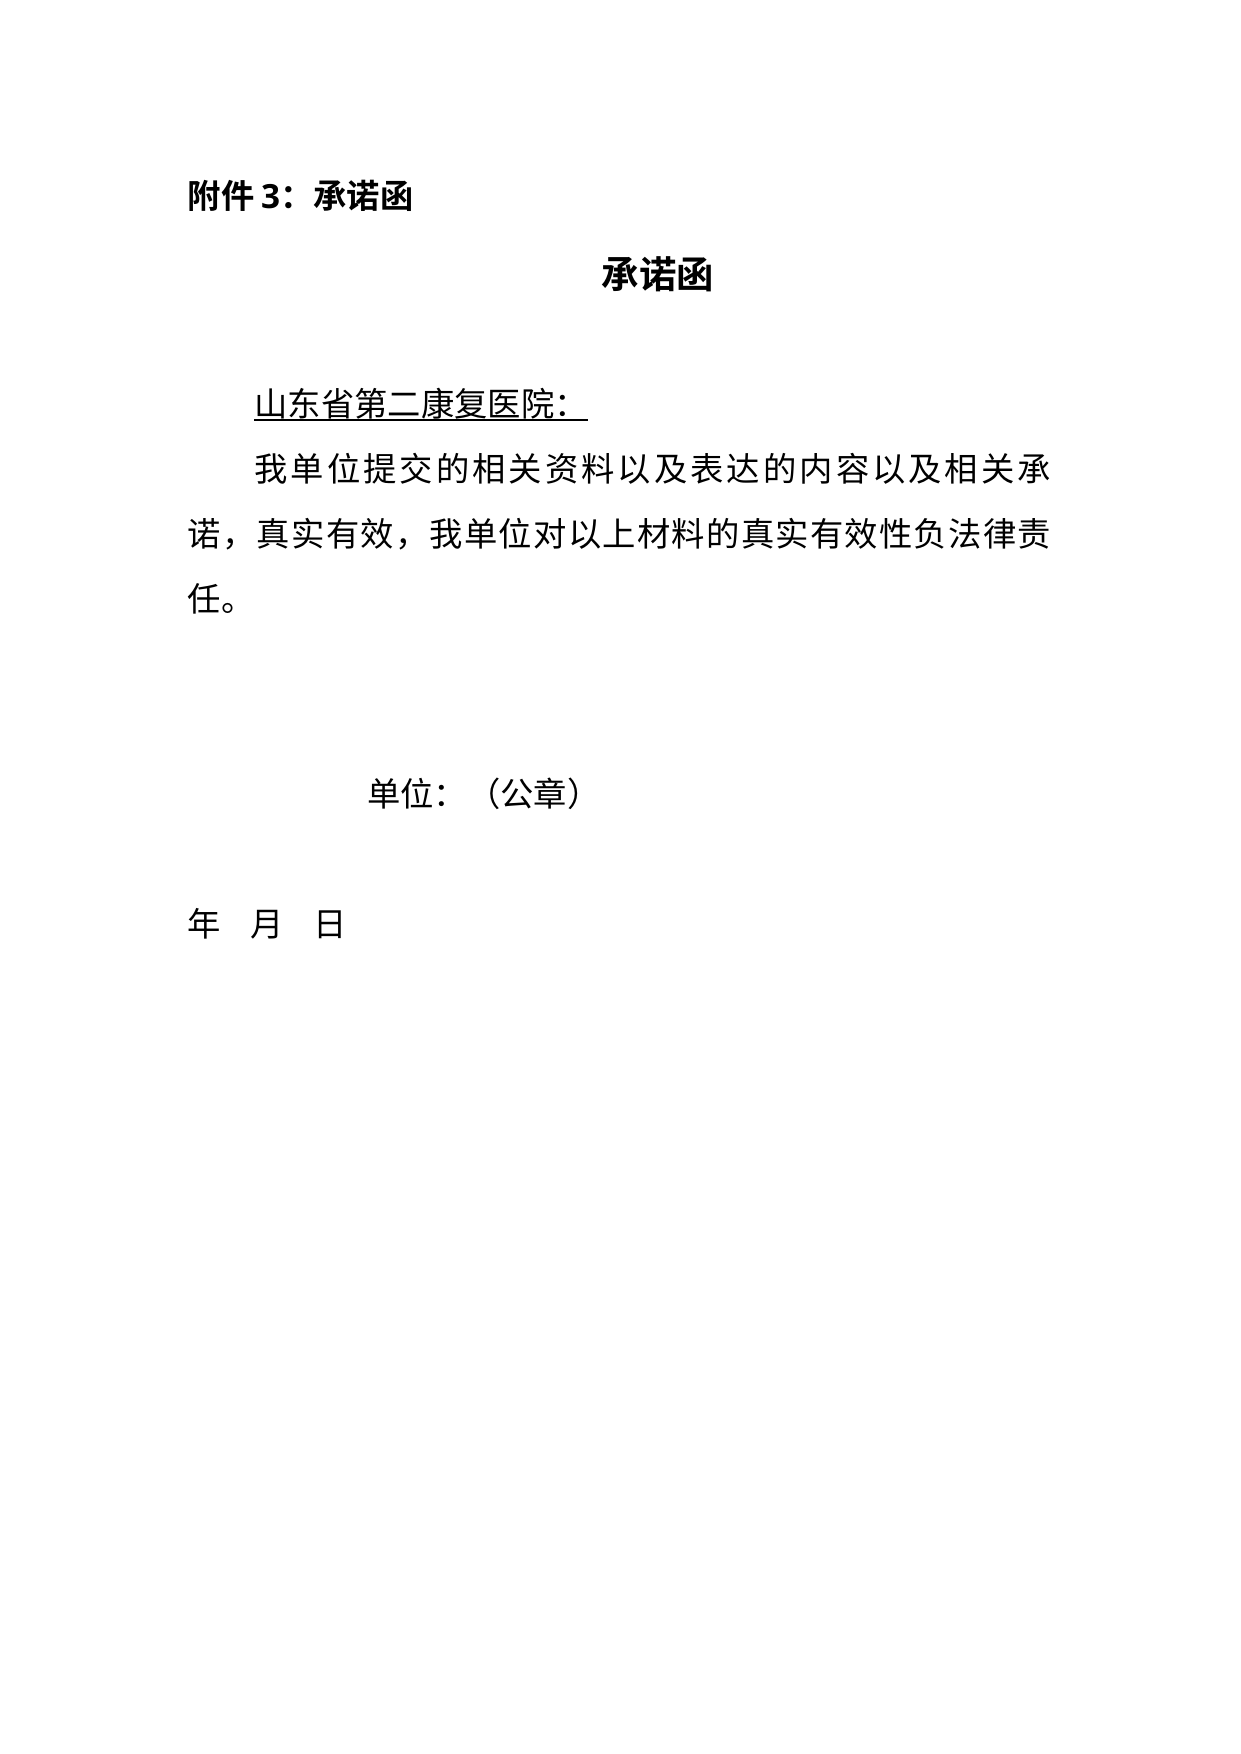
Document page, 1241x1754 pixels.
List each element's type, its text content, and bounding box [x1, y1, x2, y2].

text 年 月 日 [187, 889, 1053, 954]
text 附件3：承诺函 [187, 162, 1053, 227]
text 我单位提交的相关资料以及表达的内容以及相关承诺，真实有效，我单位对以上材料的真实有效性负法律责任。 [187, 434, 1053, 629]
text 单位：（公章） [187, 759, 1053, 824]
text 承诺函 [187, 239, 1053, 304]
text 山东省第二康复医院： [187, 369, 1053, 434]
